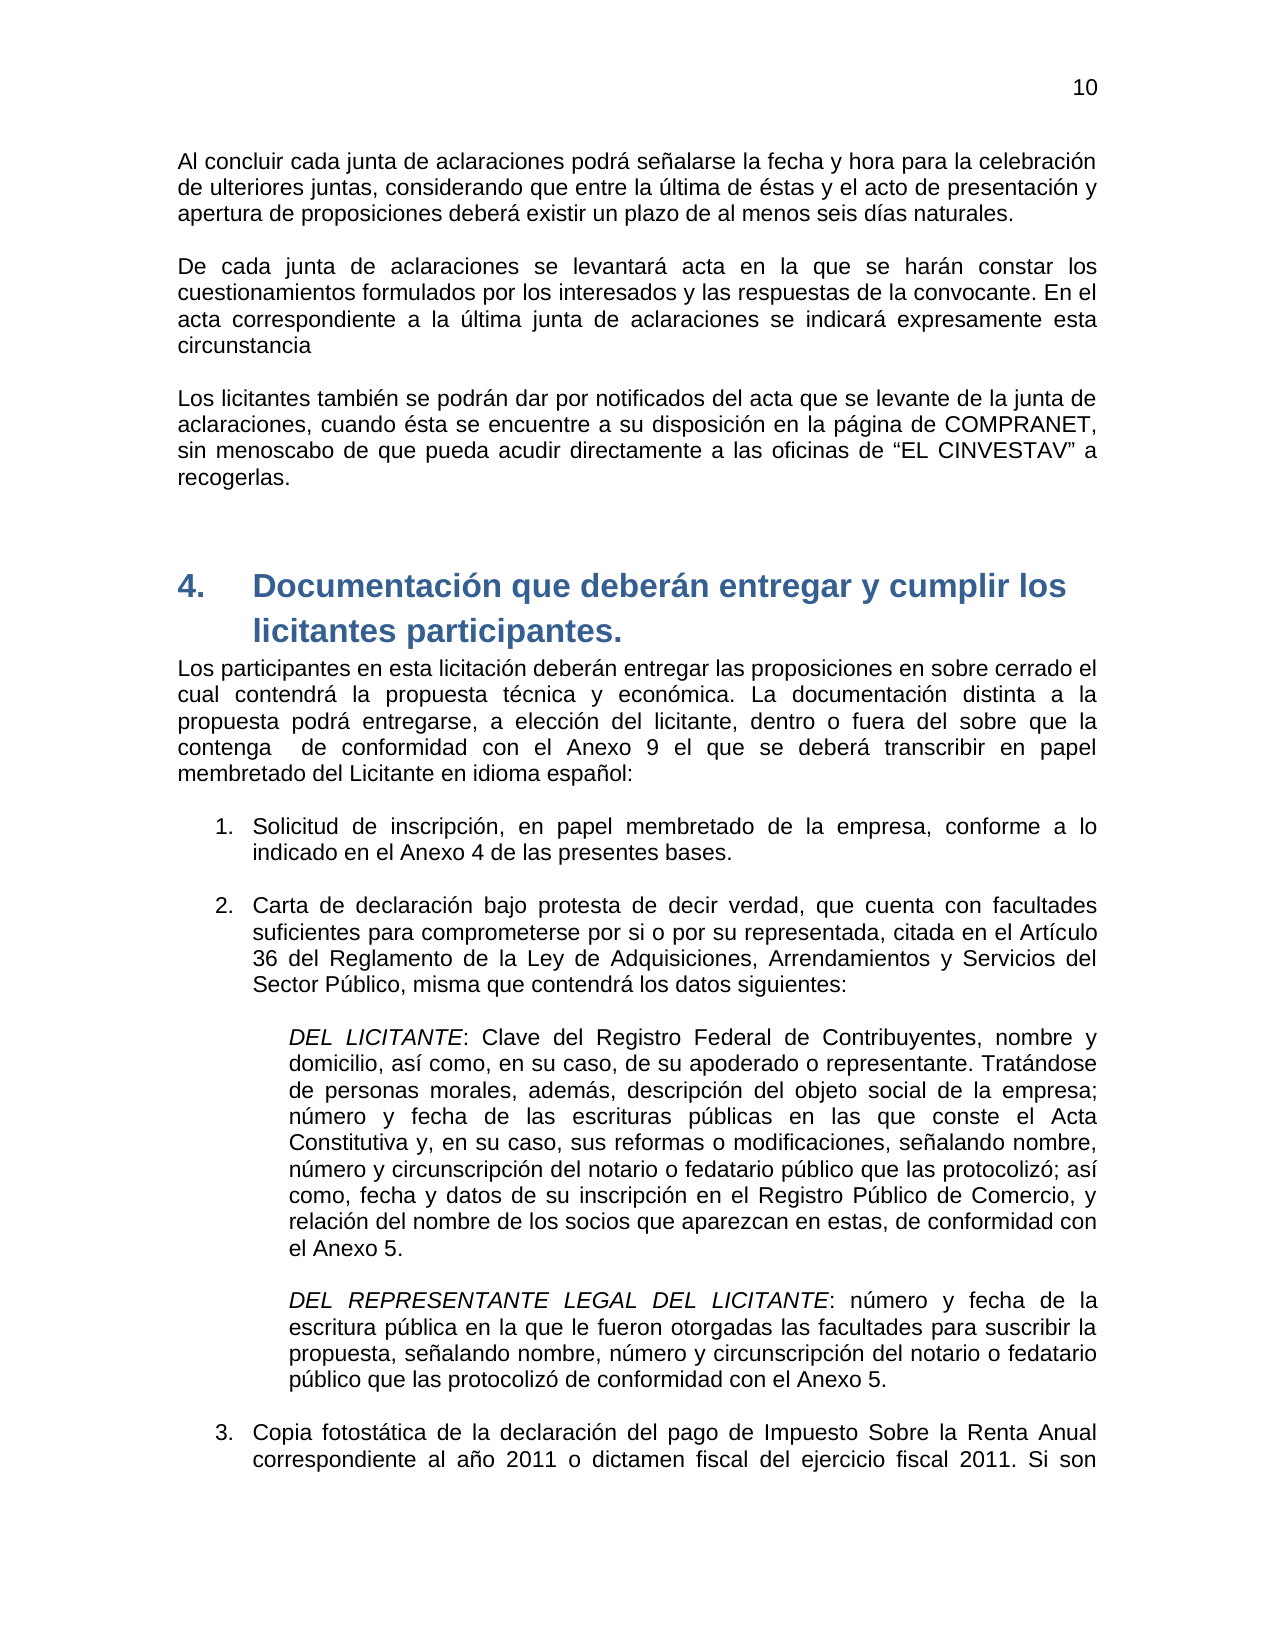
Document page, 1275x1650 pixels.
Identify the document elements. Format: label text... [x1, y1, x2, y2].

list Solicitud de inscripción, en papel membretado de la empresa, conforme a lo indicado en el Anexo 4 de las presentes bases. [215, 813, 1098, 866]
text De cada junta de aclaraciones se levantará acta en la que se harán constar los cuestionamientos formulados por los interesados y las respuestas de la convocante. En el acta correspondiente a la última junta de aclaraciones se indicará expresamente esta circunstancia [177, 253, 1098, 358]
text DEL LICITANTE: Clave del Registro Federal de Contribuyentes, nombre y domicilio, así como, en su caso, de su apoderado o representante. Tratándose de personas morales, además, descripción del objeto social de la empresa; número y fecha de las escrituras públicas en las que conste el Acta Constitutiva y, en su caso, sus reformas o modificaciones, señalando nombre, número y circunscripción del notario o fedatario público que las protocolizó; así como, fecha y datos de su inscripción en el Registro Público de Comercio, y relación del nombre de los socios que aparezcan en estas, de conformidad con el Anexo 5. [288, 1024, 1098, 1261]
text Al concluir cada junta de aclaraciones podrá señalarse la fecha y hora para la celebración de ulteriores juntas, considerando que entre la última de éstas y el acto de presentación y apertura de proposiciones deberá existir un plazo de al menos seis días naturales. [177, 148, 1098, 227]
text Los licitantes también se podrán dar por notificados del acta que se levante de la junta de aclaraciones, cuando ésta se encuentre a su disposición en la página de COMPRANET, sin menoscabo de que pueda acudir directamente a las oficinas de “EL CINVESTAV” a recogerlas. [177, 385, 1098, 490]
subtitle Documentación que deberán entregar y cumplir los licitantes participantes. [177, 567, 1098, 649]
text DEL REPRESENTANTE LEGAL DEL LICITANTE: número y fecha de la escritura pública en la que le fueron otorgadas las facultades para suscribir la propuesta, señalando nombre, número y circunscripción del notario o fedatario público que las protocolizó de conformidad con el Anexo 5. [288, 1287, 1098, 1393]
text Los participantes en esta licitación deberán entregar las proposiciones en sobre cerrado el cual contendrá la propuesta técnica y económica. La documentación distinta a la propuesta podrá entregarse, a elección del licitante, dentro o fuera del sobre que la contenga de conformidad con el Anexo 9 el que se deberá transcribir en papel membretado del Licitante en idioma español: [177, 655, 1098, 787]
list Carta de declaración bajo protesta de decir verdad, que cuenta con facultades suficientes para comprometerse por si o por su representada, citada en el Artículo 36 del Reglamento de de Adquisiciones, Arrendamientos y Servicios del Sector Público, misma que contendrá los datos siguientes: [215, 892, 1098, 997]
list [215, 1419, 1098, 1472]
